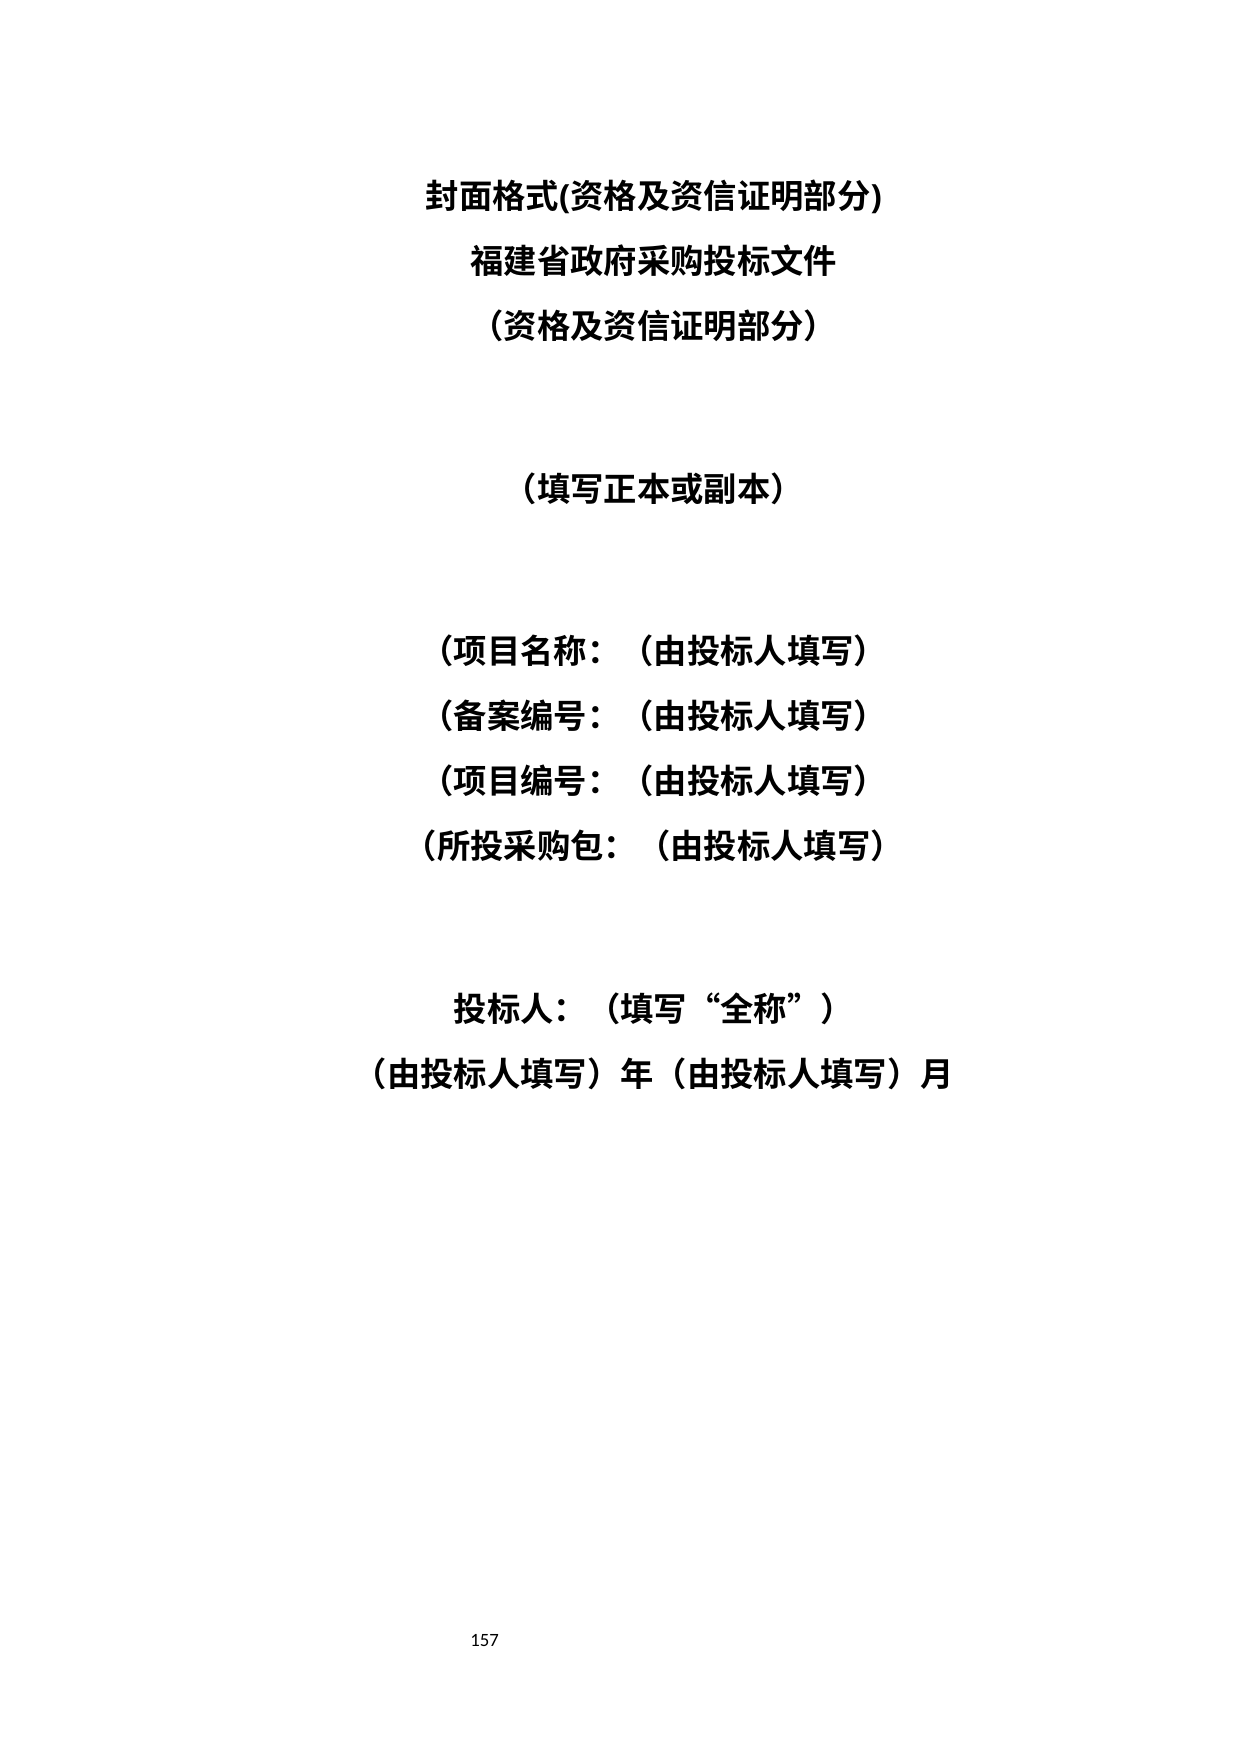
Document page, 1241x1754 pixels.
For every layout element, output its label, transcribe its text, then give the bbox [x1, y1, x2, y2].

text （项目名称：（由投标人填写） [187, 617, 1053, 682]
text （备案编号：（由投标人填写） [187, 682, 1053, 747]
text 投标人：（填写“全称”） [187, 974, 1053, 1039]
text （由投标人填写）年（由投标人填写）月 [187, 1039, 1053, 1104]
text （所投采购包：（由投标人填写） [187, 812, 1053, 974]
text （项目编号：（由投标人填写） [187, 747, 1053, 812]
text 福建省政府采购投标文件 [187, 227, 1053, 292]
text （填写正本或副本） [187, 454, 1053, 617]
text （资格及资信证明部分） [187, 292, 1053, 454]
text 封面格式(资格及资信证明部分) [187, 162, 1053, 227]
